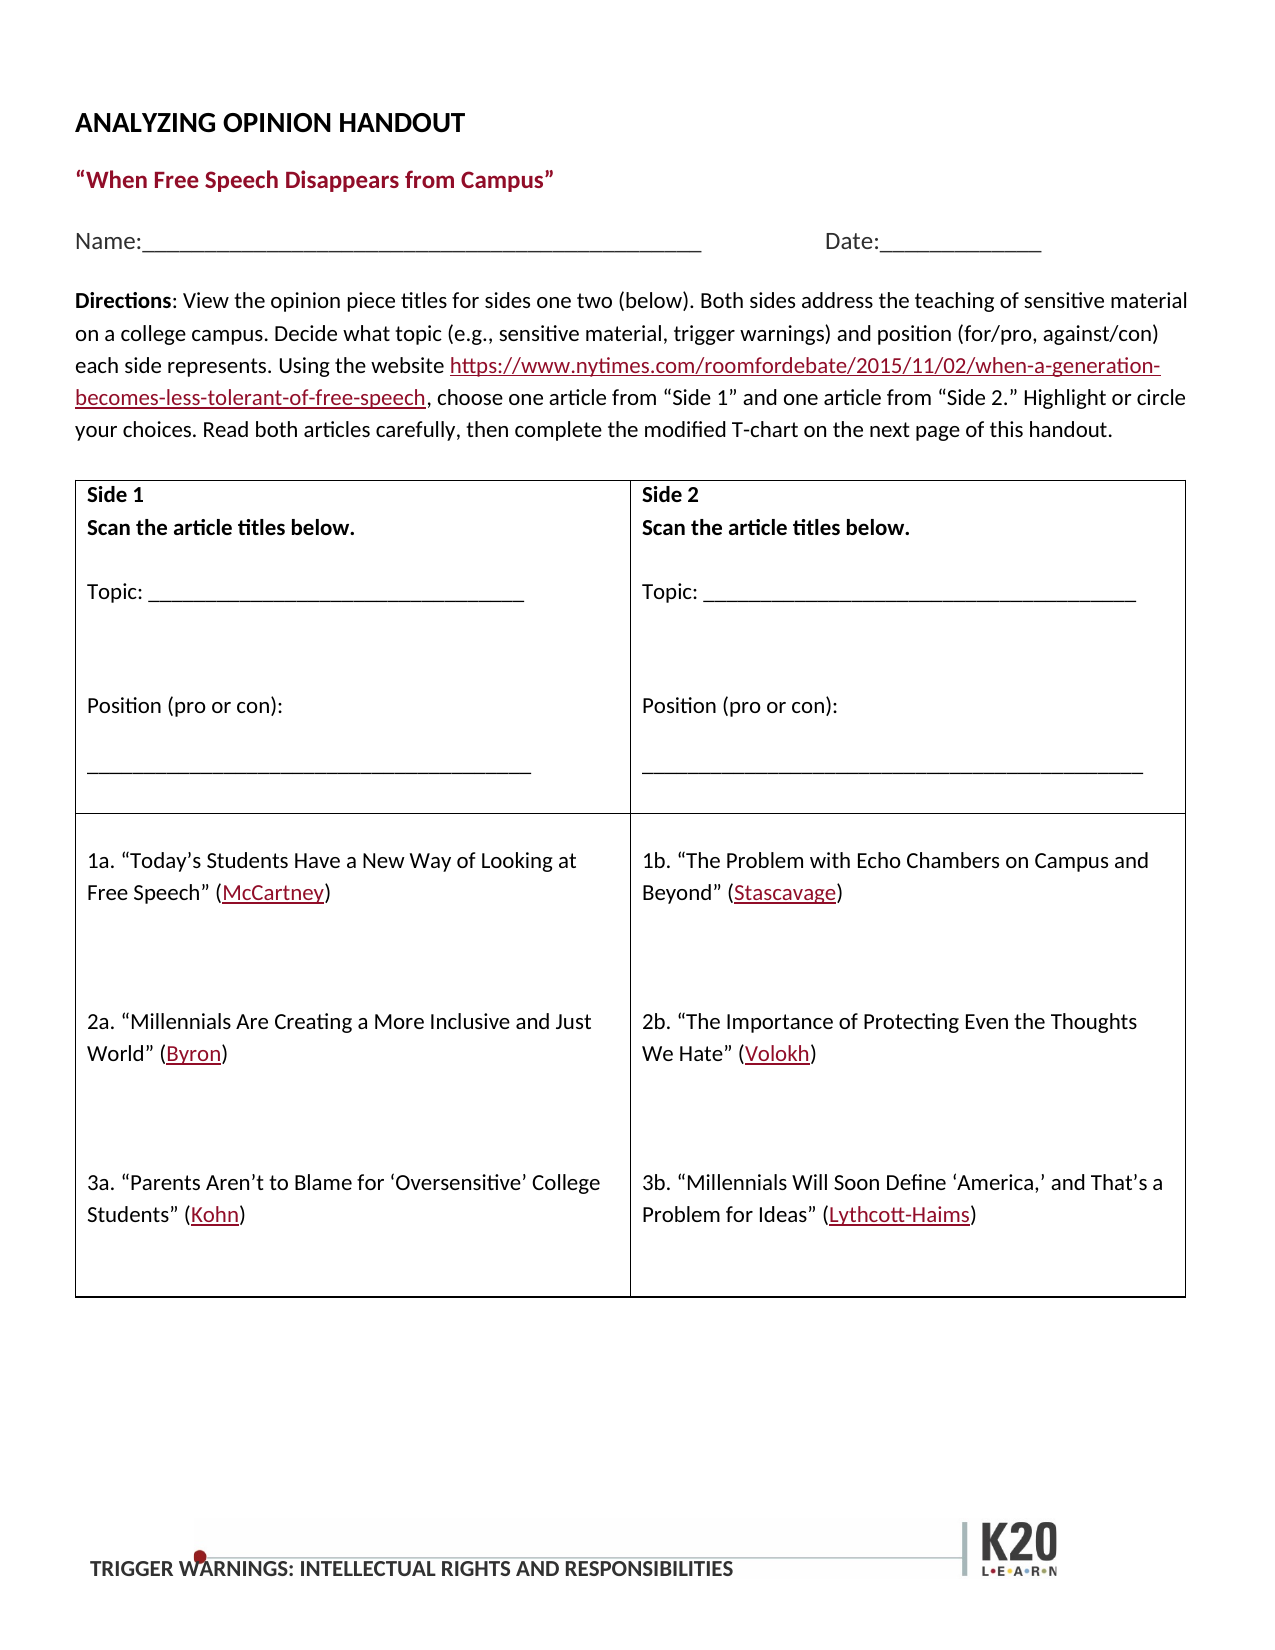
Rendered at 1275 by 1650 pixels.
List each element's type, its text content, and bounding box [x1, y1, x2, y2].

picture [193, 1518, 1057, 1579]
text Directions: View the opinion piece titles for sides one two (below). Both sides address the teaching of sensitive material on a college campus. Decide what topic (e.g., sensitive material, trigger warnings) and position (for/pro, against/con) each side represents. Using the website https://www.nytimes.com/roomfordebate/2015/11/02/when-a-generation-becomes-less-tolerant-of-free-speech, choose one article from “Side 1” and one article from “Side 2.” Highlight or circle your choices. Read both articles carefully, then complete the modified T-chart on the next page of this handout. [75, 286, 1200, 443]
table_header Side 1 Scan the article titles below. Topic: _________________________________ Position (pro or con): _______________________________________ [76, 481, 630, 813]
text “When Free Speech Disappears from Campus” [75, 164, 1200, 195]
table_header Side 2 Scan the article titles below. Topic: ______________________________________ Position (pro or con): ____________________________________________ [631, 481, 1185, 813]
text Name:_____________________________________________ Date:_____________ [75, 225, 1200, 256]
table_cell 1b. “The Problem with Echo Chambers on Campus and Beyond” (Stascavage) 2b. “The Importance of Protecting Even the Thoughts We Hate” (Volokh) 3b. “Millennials Will Soon Define ‘America,’ and That’s a Problem for Ideas” (Lythcott-Haims) [631, 814, 1185, 1296]
table_cell 1a. “Today’s Students Have a New Way of Looking at Free Speech” (McCartney) 2a. “Millennials Are Creating a More Inclusive and Just World” (Byron) 3a. “Parents Aren’t to Blame for ‘Oversensitive’ College Students” (Kohn) [76, 814, 630, 1296]
text ANALYZING OPINION HANDOUT [75, 104, 1200, 139]
